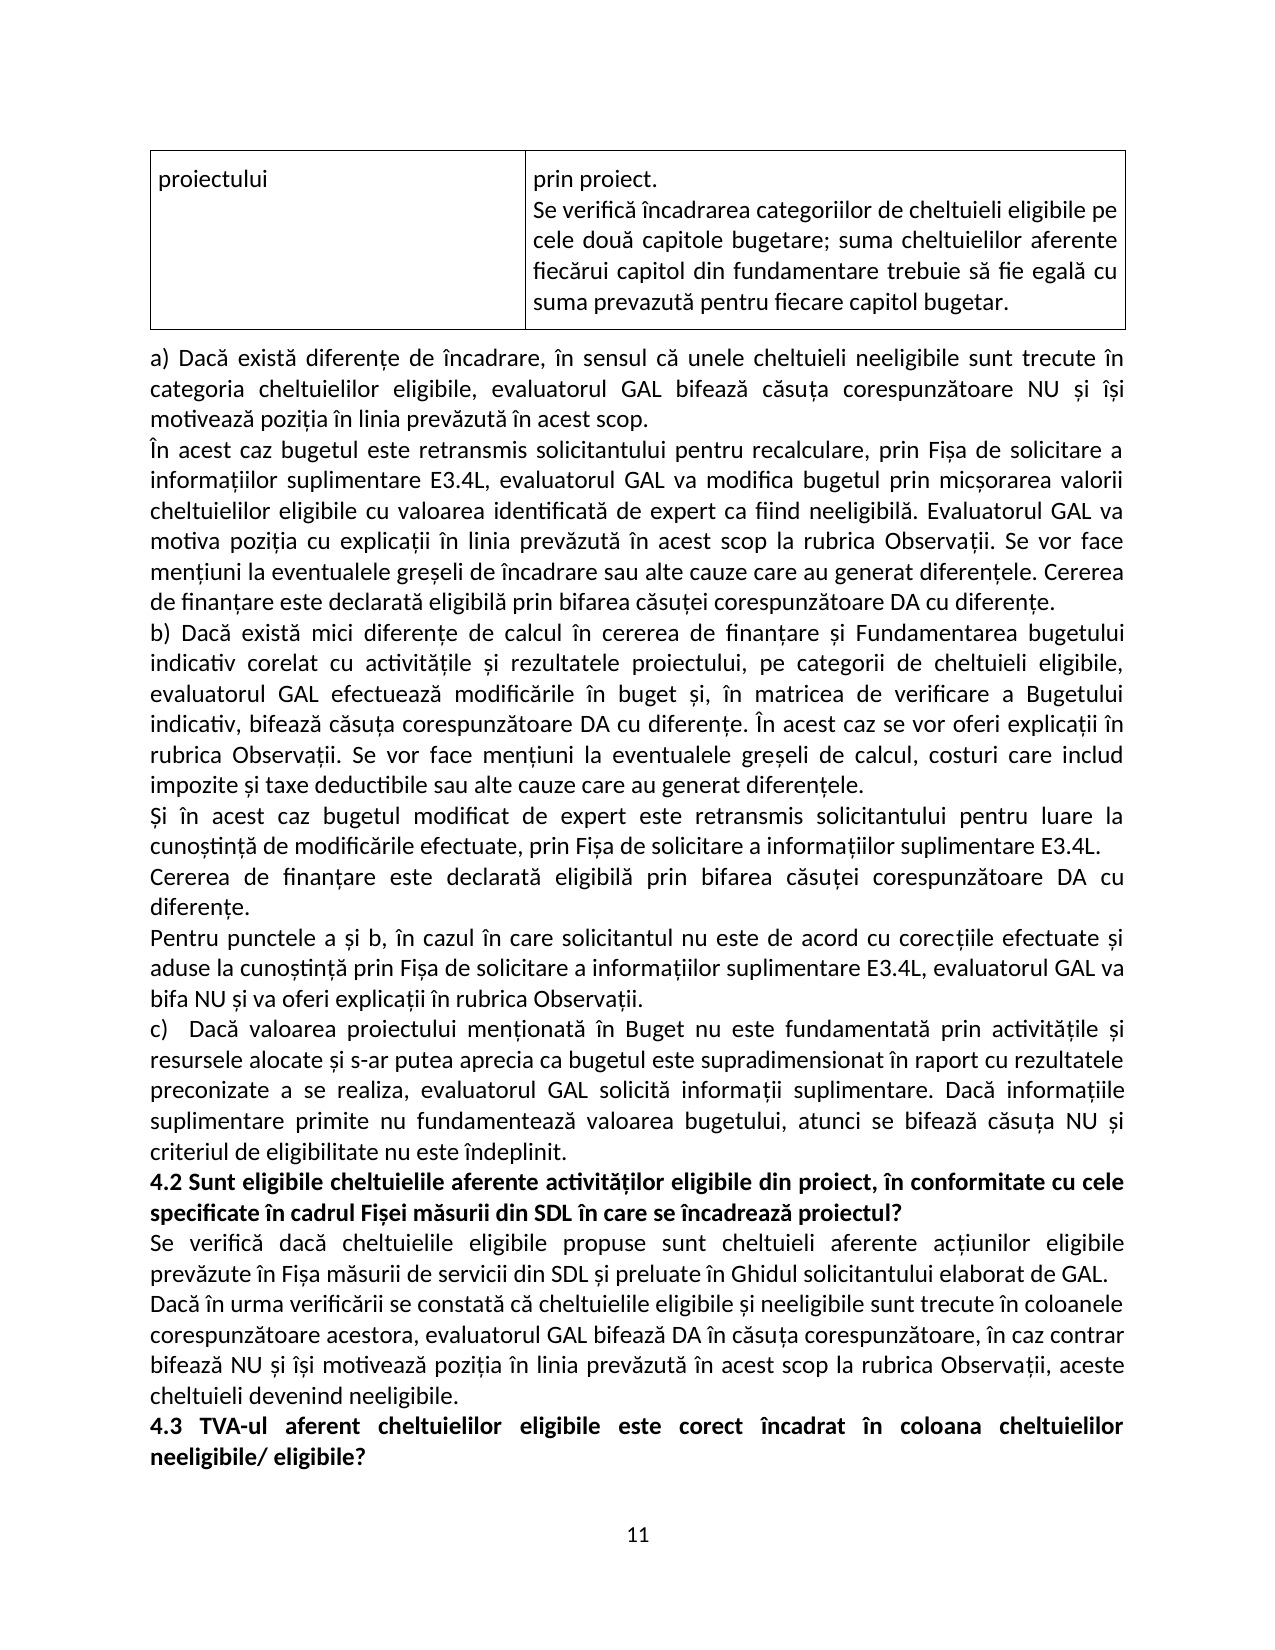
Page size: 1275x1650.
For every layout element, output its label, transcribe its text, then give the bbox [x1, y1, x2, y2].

text Pentru punctele a și b, în cazul în care solicitantul nu este de acord cu corecțiile efectuate și aduse la cunoștință prin Fișa de solicitare a informațiilor suplimentare E3.4L, evaluatorul GAL va bifa NU și va oferi explicații în rubrica Observații. [150, 922, 1125, 1014]
text 4.2 Sunt eligibile cheltuielile aferente activităților eligibile din proiect, în conformitate cu cele specificate în cadrul Fișei măsurii din SDL în care se încadrează proiectul? [150, 1166, 1125, 1227]
text Cererea de finanţare este declarată eligibilă prin bifarea căsuței corespunzătoare DA cu diferențe. [150, 861, 1125, 922]
text 4.3 TVA-ul aferent cheltuielilor eligibile este corect încadrat în coloana cheltuielilor neeligibile/ eligibile? [150, 1410, 1125, 1471]
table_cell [151, 151, 525, 329]
text Și în acest caz bugetul modificat de expert este retransmis solicitantului pentru luare la cunoștință de modificările efectuate, prin Fișa de solicitare a informațiilor suplimentare E3.4L. [150, 800, 1125, 861]
text În acest caz bugetul este retransmis solicitantului pentru recalculare, prin Fișa de solicitare a informațiilor suplimentare E3.4L, evaluatorul GAL va modifica bugetul prin micșorarea valorii cheltuielilor eligibile cu valoarea identificată de expert ca fiind neeligibilă. Evaluatorul GAL va motiva poziţia cu explicații în linia prevăzută în acest scop la rubrica Observații. Se vor face menţiuni la eventualele greşeli de încadrare sau alte cauze care au generat diferenţele. Cererea de finanţare este declarată eligibilă prin bifarea căsuței corespunzătoare DA cu diferențe. [150, 434, 1125, 617]
text a) Dacă există diferențe de încadrare, în sensul că unele cheltuieli neeligibile sunt trecute în categoria cheltuielilor eligibile, evaluatorul GAL bifează căsuța corespunzătoare NU şi îşi motivează poziţia în linia prevăzută în acest scop. [150, 342, 1125, 434]
text c) Dacă valoarea proiectului menționată în Buget nu este fundamentată prin activitățile și resursele alocate și s-ar putea aprecia ca bugetul este supradimensionat în raport cu rezultatele preconizate a se realiza, evaluatorul GAL solicită informații suplimentare. Dacă informațiile suplimentare primite nu fundamentează valoarea bugetului, atunci se bifează căsuța NU și criteriul de eligibilitate nu este îndeplinit. [150, 1014, 1125, 1166]
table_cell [526, 151, 1125, 329]
text Se verifică dacă cheltuielile eligibile propuse sunt cheltuieli aferente acțiunilor eligibile prevăzute în Fișa măsurii de servicii din SDL și preluate în Ghidul solicitantului elaborat de GAL. [150, 1227, 1125, 1288]
text Dacă în urma verificării se constată că cheltuielile eligibile și neeligibile sunt trecute în coloanele corespunzătoare acestora, evaluatorul GAL bifează DA în căsuța corespunzătoare, în caz contrar bifează NU și îşi motivează poziţia în linia prevăzută în acest scop la rubrica Observații, aceste cheltuieli devenind neeligibile. [150, 1288, 1125, 1410]
text b) Dacă există mici diferențe de calcul în cererea de finanțare și Fundamentarea bugetului indicativ corelat cu activitățile și rezultatele proiectului, pe categorii de cheltuieli eligibile, evaluatorul GAL efectuează modificările în buget și, în matricea de verificare a Bugetului indicativ, bifează căsuța corespunzătoare DA cu diferențe. În acest caz se vor oferi explicaţii în rubrica Observaţii. Se vor face menţiuni la eventualele greşeli de calcul, costuri care includ impozite şi taxe deductibile sau alte cauze care au generat diferenţele. [150, 617, 1125, 800]
